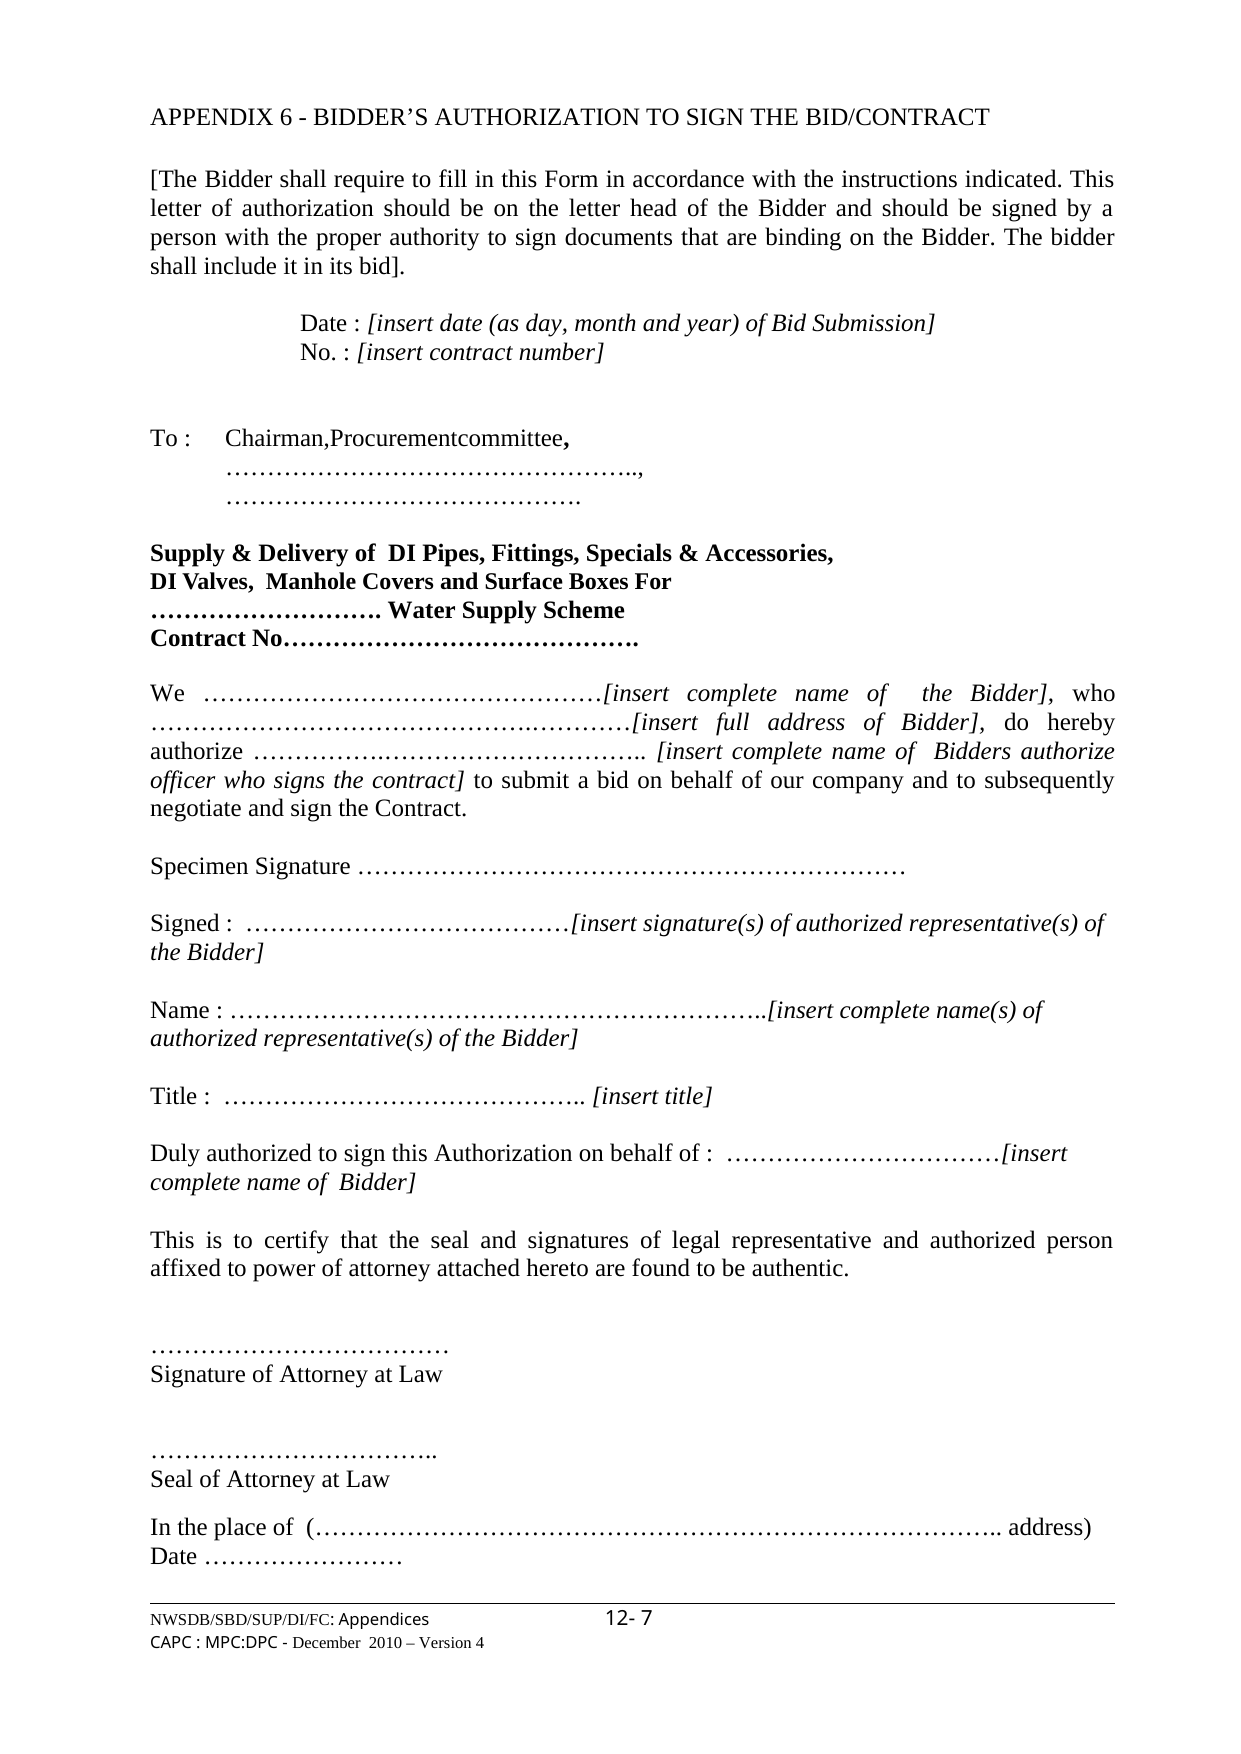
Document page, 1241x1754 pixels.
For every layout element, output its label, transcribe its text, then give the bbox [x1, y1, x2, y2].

title Title : …………………………………….. [insert title] [150, 1081, 1115, 1110]
text Contract No……………………………………. [150, 623, 1115, 652]
text ………………………………………….., [150, 452, 1115, 481]
text In the place of (……………………………………………………………………….. address) [150, 1512, 1115, 1541]
text …………………………….. [150, 1436, 1115, 1464]
text DI Valves, Manhole Covers and Surface Boxes For [150, 567, 1115, 595]
text ………………………. Water Supply Scheme [150, 595, 1115, 623]
text Signature of Attorney at Law [150, 1359, 1115, 1388]
title Seal of Attorney at Law [150, 1464, 1115, 1493]
title Date : [insert date (as day, month and year) of Bid Submission] [150, 308, 1115, 337]
title Signed : …………………………………[insert signature(s) of authorized representative(s) of the Bidder] [150, 908, 1115, 966]
title No. : [insert contract number] [150, 337, 1115, 366]
title We …………………………………………[insert complete name of the Bidder], who ……………………………………….…………[insert full address of Bidder], do hereby authorize …………….………………………….. [insert complete name of Bidders authorize officer who signs the contract] to submit a bid on behalf of our company and to subsequently negotiate and sign the Contract. [150, 678, 1115, 822]
text Date …………………… [150, 1541, 1115, 1570]
text ……………………………………. [150, 481, 1115, 509]
text ……………………………… [150, 1330, 1115, 1359]
text Supply & Delivery of DI Pipes, Fittings, Specials & Accessories, [150, 538, 1115, 567]
title Specimen Signature ………………………………………………………… [150, 851, 1115, 880]
text This is to certify that the seal and signatures of legal representative and authorized person affixed to power of attorney attached hereto are found to be authentic. [150, 1225, 1115, 1282]
text To : Chairman,Procurementcommittee, [150, 423, 1115, 452]
title [The Bidder shall require to fill in this Form in accordance with the instructions indicated. This letter of authorization should be on the letter head of the Bidder and should be signed by a person with the proper authority to sign documents that are binding on the Bidder. The bidder shall include it in its bid]. [150, 164, 1115, 279]
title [150, 102, 1115, 131]
title Name : ………………………………………………………..[insert complete name(s) of authorized representative(s) of the Bidder] [150, 995, 1115, 1052]
title Duly authorized to sign this Authorization on behalf of : ……………………………[insert complete name of Bidder] [150, 1138, 1115, 1196]
